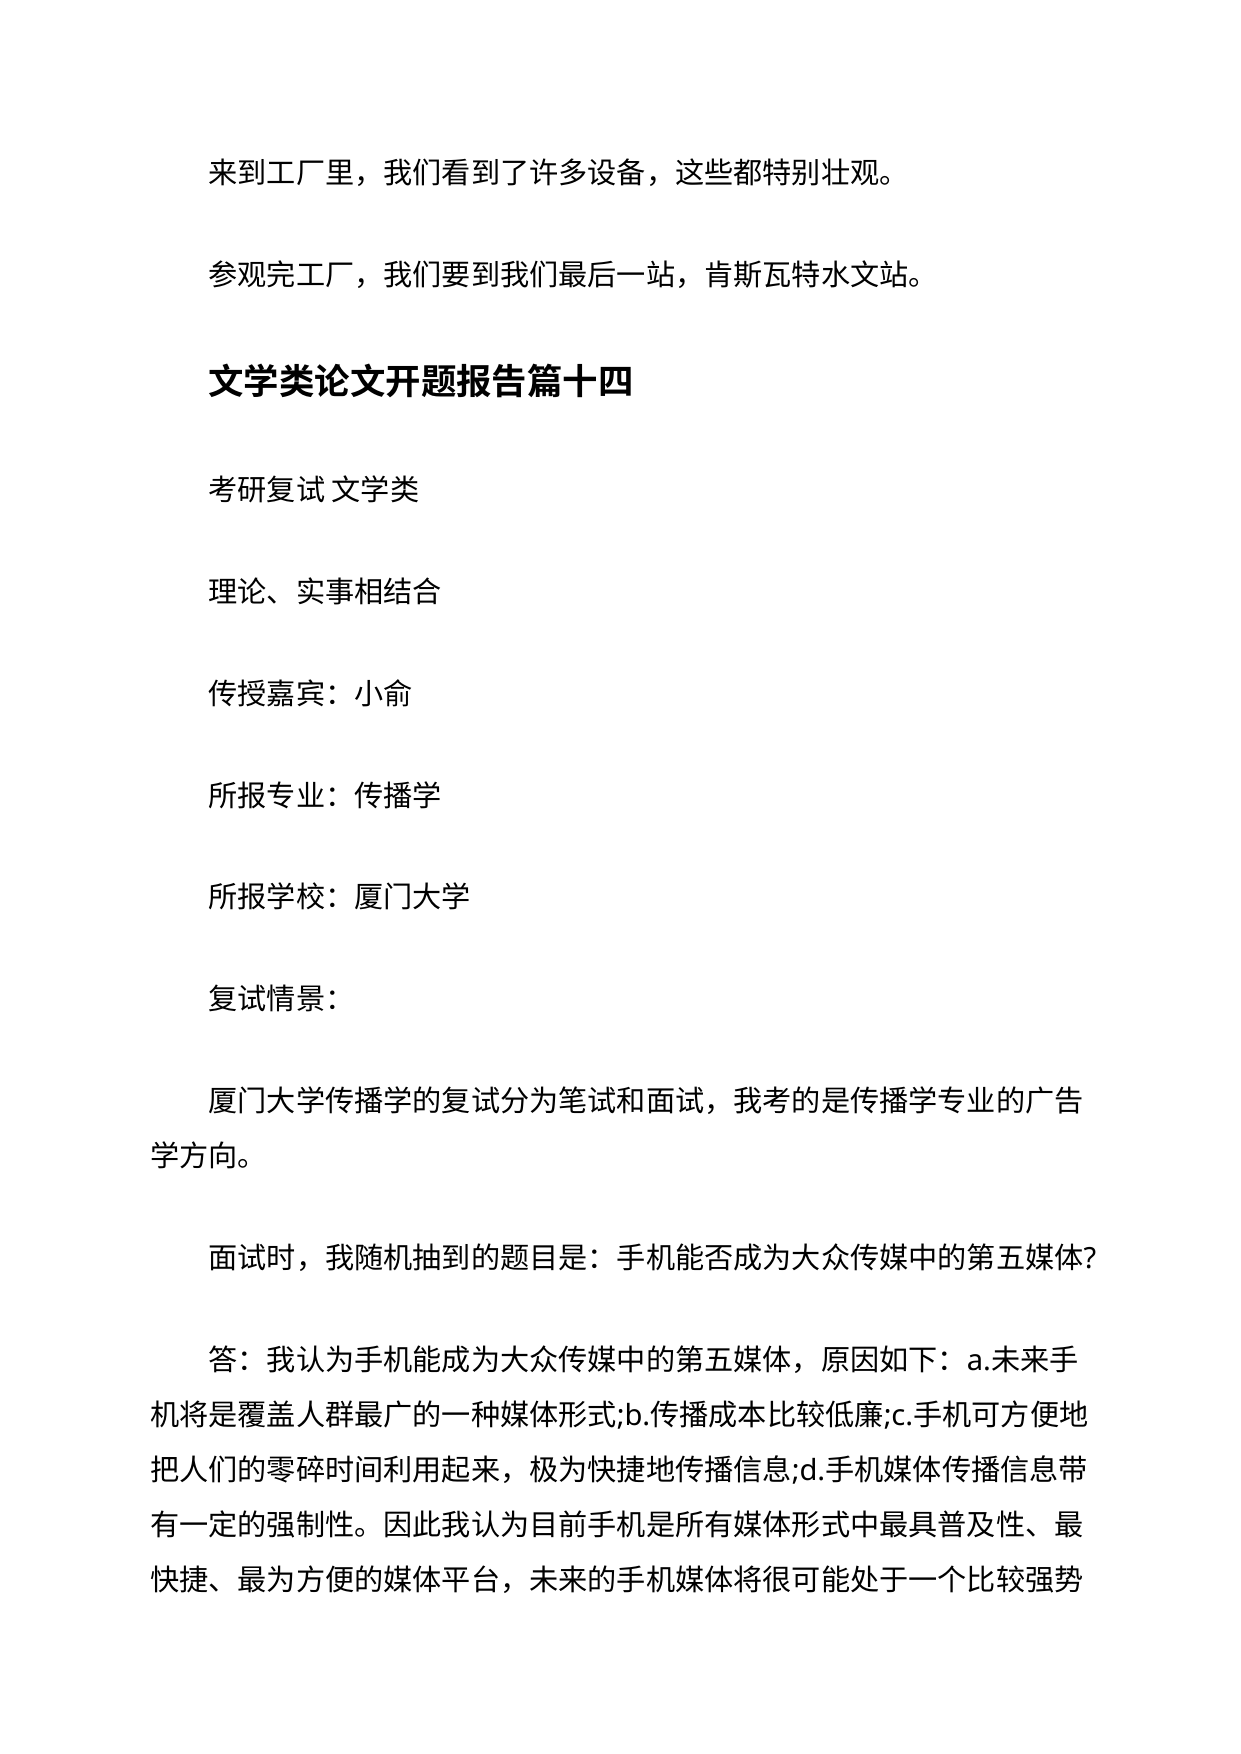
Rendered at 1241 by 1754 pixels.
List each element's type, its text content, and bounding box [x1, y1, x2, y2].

text 面试时，我随机抽到的题目是：手机能否成为大众传媒中的第五媒体? [150, 1234, 1090, 1277]
text 来到工厂里，我们看到了许多设备，这些都特别壮观。 [150, 150, 1090, 192]
text 所报专业：传播学 [150, 772, 1090, 814]
text 传授嘉宾：小俞 [150, 671, 1090, 713]
text 文学类论文开题报告篇十四 [150, 353, 1090, 405]
text 参观完工厂，我们要到我们最后一站，肯斯瓦特水文站。 [150, 252, 1090, 294]
text 理论、实事相结合 [150, 569, 1090, 611]
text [150, 1336, 1090, 1598]
text 复试情景： [150, 976, 1090, 1018]
text 所报学校：厦门大学 [150, 874, 1090, 916]
text 考研复试 文学类 [150, 467, 1090, 509]
text 厦门大学传播学的复试分为笔试和面试，我考的是传播学专业的广告学方向。 [150, 1078, 1090, 1175]
